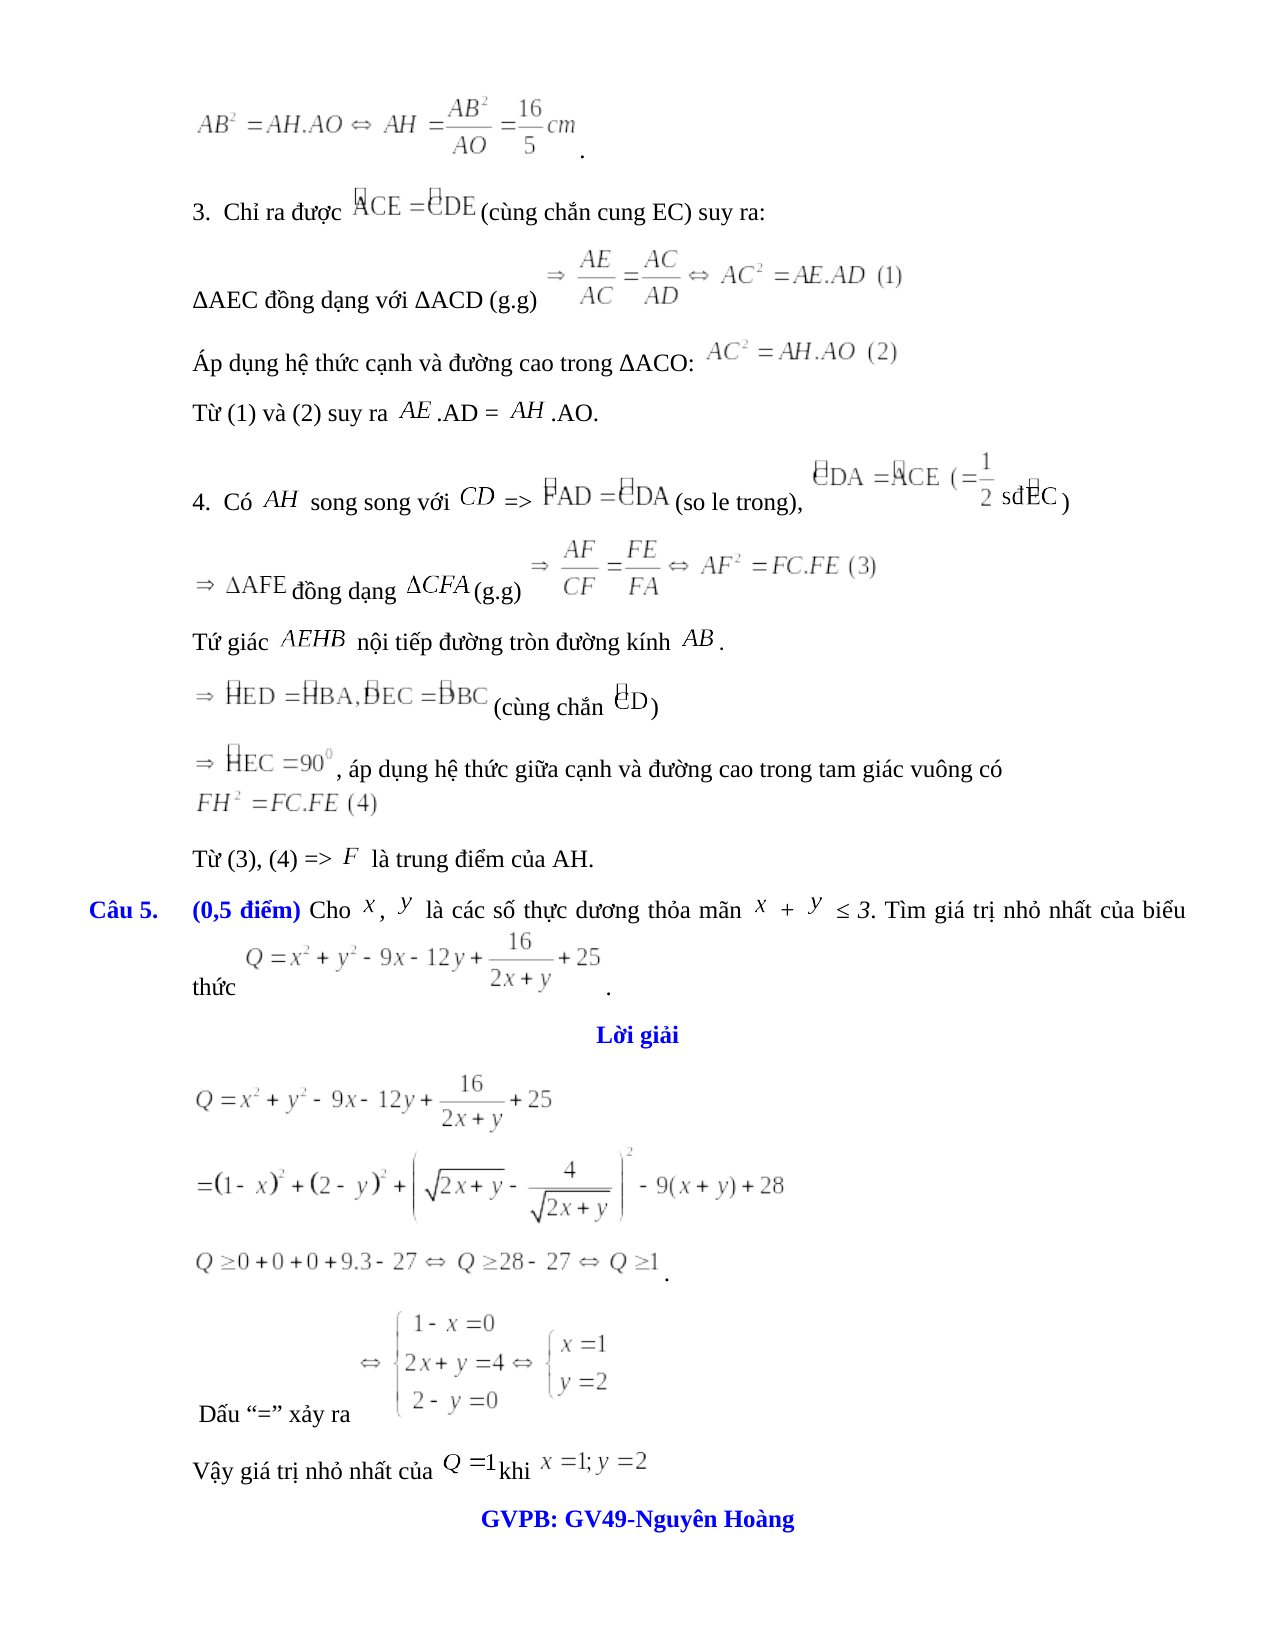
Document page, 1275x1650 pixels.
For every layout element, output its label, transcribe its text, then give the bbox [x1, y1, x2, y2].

text Câu 5. (0,5 điểm) Cho , là các số thực dương thỏa mãn + ≤ 3. Tìm giá trị nhỏ nhất của biểu thức . [89, 892, 1186, 1001]
text Lời giải [89, 1020, 1186, 1049]
text 3. Chỉ ra được (cùng chắn cung EC) suy ra: [192, 182, 1186, 226]
text Tứ giác nội tiếp đường tròn đường kính . [192, 623, 1186, 656]
text ΔAEC đồng dạng với ΔACD (g.g) [192, 244, 1186, 314]
text . [192, 89, 1186, 163]
text GVPB: GV49-Nguyên Hoàng [89, 1504, 1186, 1533]
text Vậy giá trị nhỏ nhất của khi [192, 1447, 1186, 1485]
text , áp dụng hệ thức giữa cạnh và đường cao trong tam giác vuông có [89, 739, 1186, 823]
text (cùng chắn ) [192, 675, 1186, 720]
text Áp dụng hệ thức cạnh và đường cao trong ΔACO: [192, 333, 1186, 376]
text 4. Có song song với => (so le trong), ) [192, 446, 1186, 516]
text đồng dạng (g.g) [192, 535, 1186, 604]
text Từ (1) và (2) suy ra .AD = .AO. [192, 395, 1186, 427]
text Từ (3), (4) => là trung điểm của AH. [192, 841, 1186, 873]
text . [192, 1248, 1186, 1286]
text Dấu “=” xảy ra [192, 1305, 1186, 1428]
